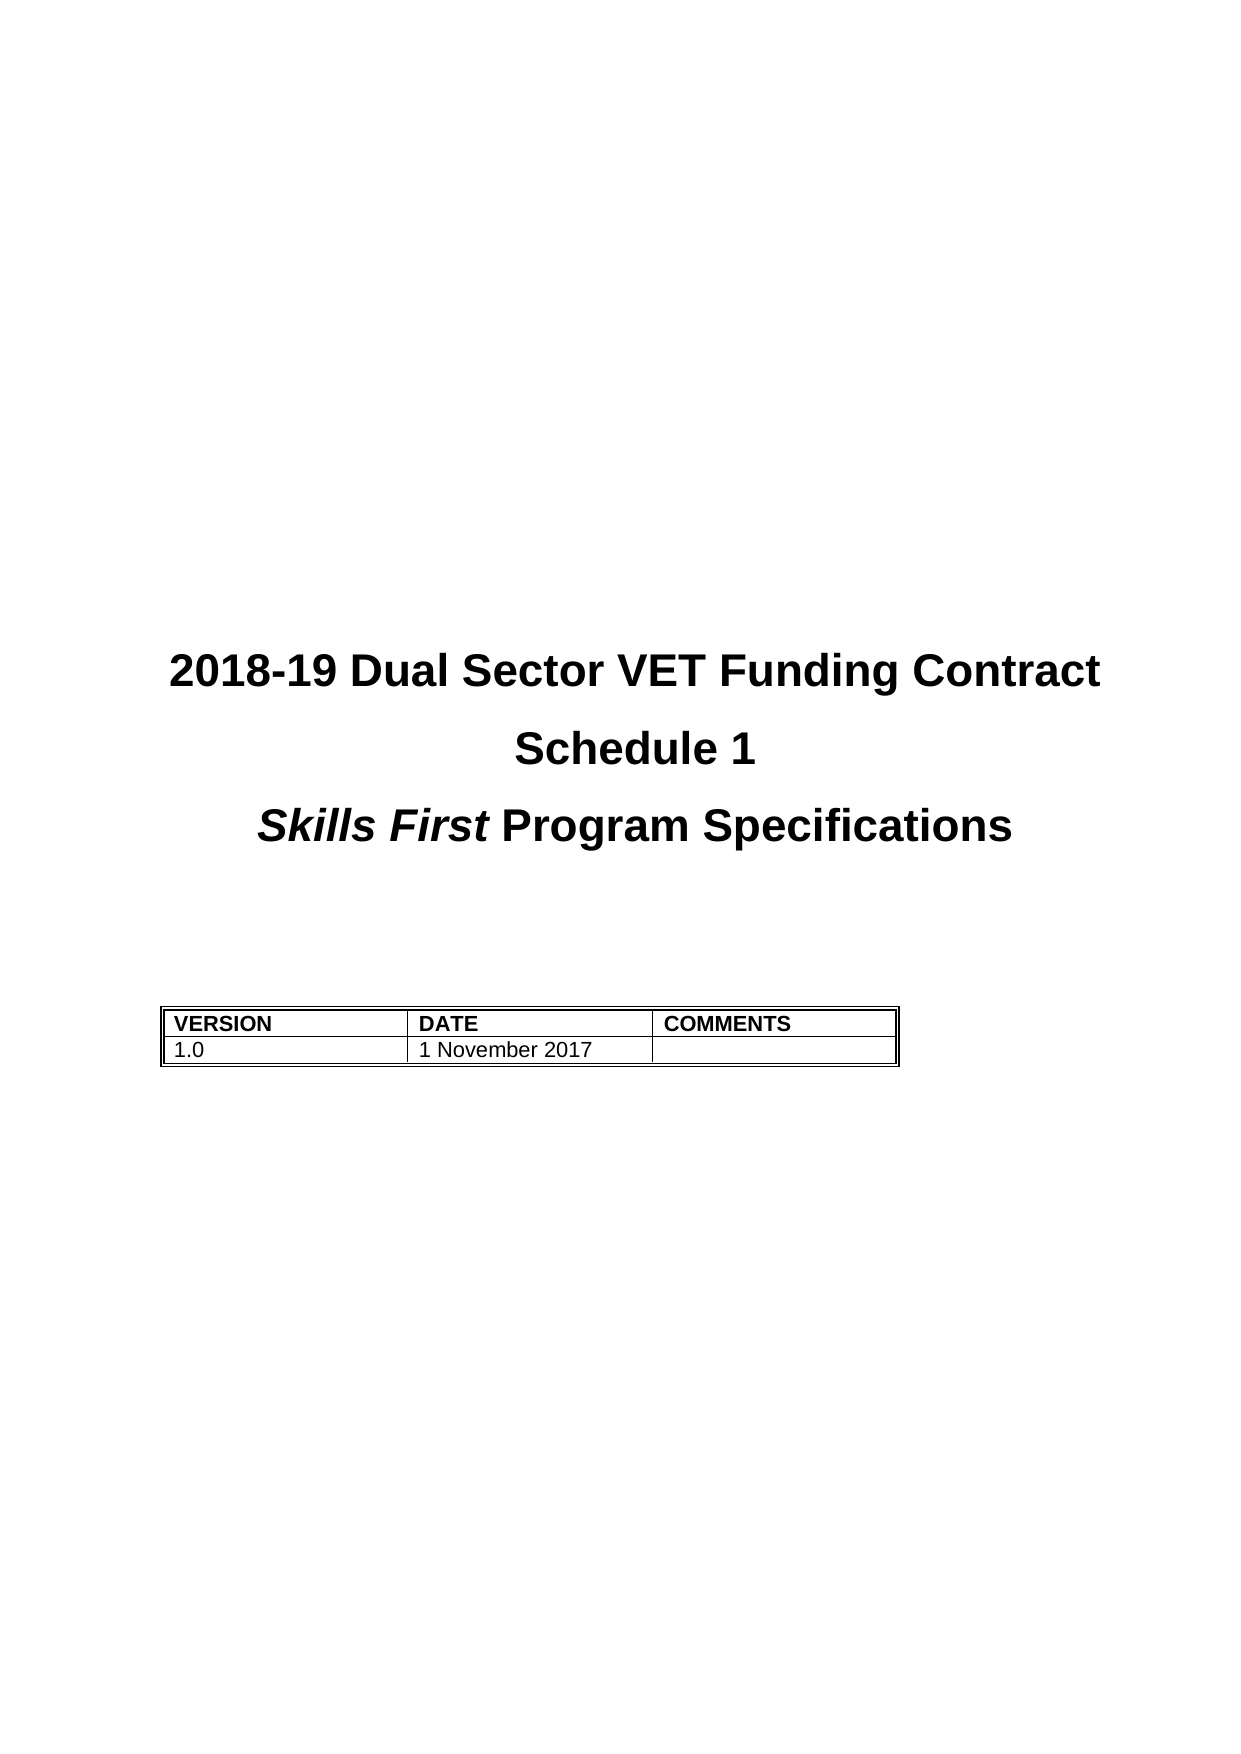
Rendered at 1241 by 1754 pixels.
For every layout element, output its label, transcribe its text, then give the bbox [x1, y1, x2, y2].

subtitle Skills First Program Specifications [162, 799, 1107, 852]
table_cell 1 November 2017 [408, 1037, 652, 1062]
table_header COMMENTS [653, 1011, 895, 1036]
title Schedule 1 [162, 721, 1107, 774]
table_cell [653, 1037, 895, 1062]
table_header DATE [408, 1011, 652, 1036]
table_header VERSION [165, 1011, 407, 1036]
table_cell 1.0 [165, 1037, 407, 1062]
title 2018-19 Dual Sector VET Funding Contract [162, 643, 1107, 696]
